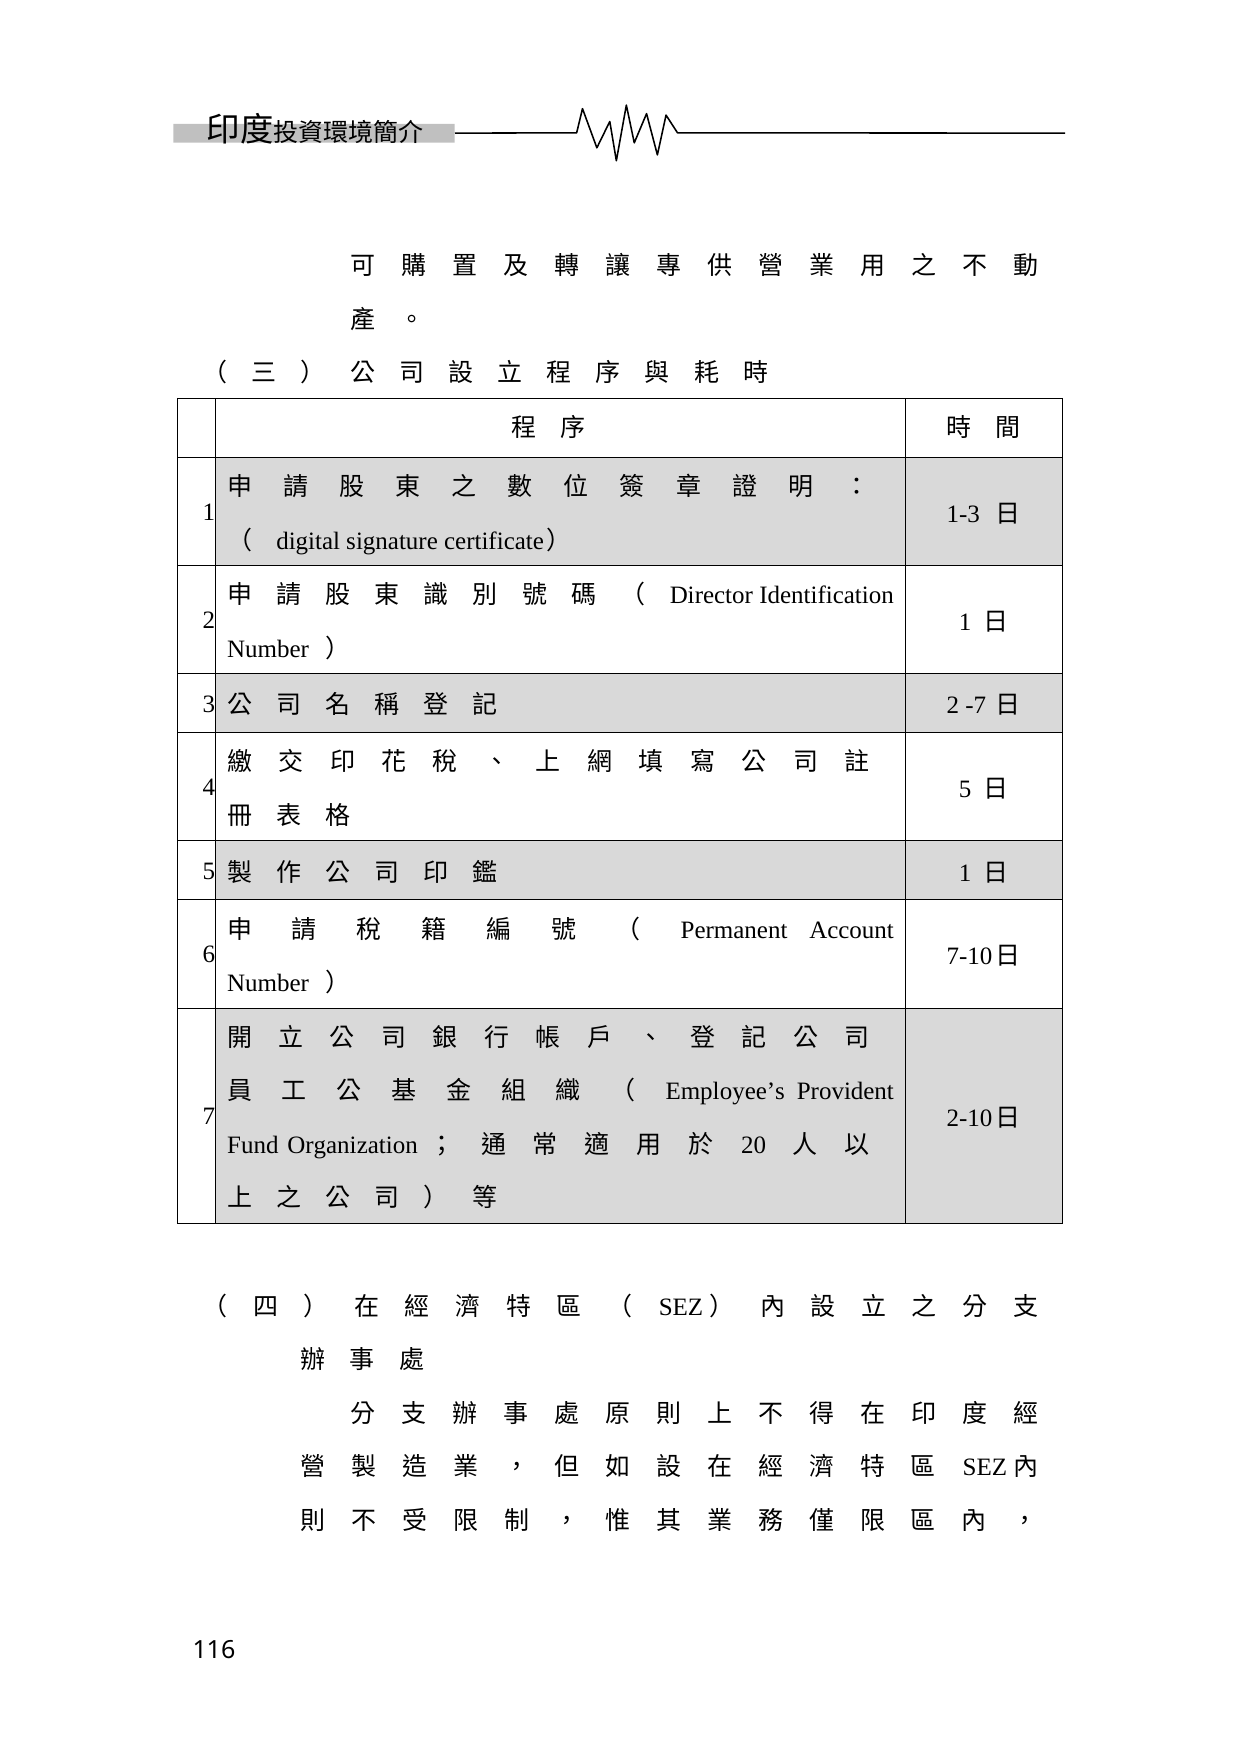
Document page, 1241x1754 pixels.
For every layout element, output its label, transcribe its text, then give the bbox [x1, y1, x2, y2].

table_cell 2-10日 [906, 1009, 1062, 1223]
text （三）公司設立程序與耗時 [202, 344, 1063, 398]
table_cell 1-3日 [906, 458, 1062, 565]
table_cell 2 [178, 566, 215, 673]
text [276, 237, 1063, 344]
table_cell 製作公司印鑑 [216, 841, 905, 899]
table_cell 申請稅籍編號（Permanent Account Number） [216, 900, 905, 1007]
table_cell 2 -7日 [906, 674, 1062, 732]
table_cell 5 [178, 841, 215, 899]
table_cell 7 [178, 1009, 215, 1223]
table_cell 3 [178, 674, 215, 732]
table_cell 1 [178, 458, 215, 565]
table_cell 1 日 [906, 841, 1062, 899]
table_cell 申請股東識別號碼（Director Identification Number） [216, 566, 905, 673]
table_header 程序 [216, 399, 905, 457]
table_header 時間 [906, 399, 1062, 457]
table_cell 7-10日 [906, 900, 1062, 1007]
table_cell 繳交印花稅、上網填寫公司註冊表格 [216, 733, 905, 840]
table_cell 4 [178, 733, 215, 840]
table_cell 6 [178, 900, 215, 1007]
table_cell 申請股東之數位簽章證明：（digital signature certificate） [216, 458, 905, 565]
text （四）在經濟特區（SEZ）內設立之分支辦事處 [202, 1277, 1063, 1384]
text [276, 1384, 1063, 1545]
table_cell 公司名稱登記 [216, 674, 905, 732]
table_header [178, 399, 215, 457]
table_cell 5日 [906, 733, 1062, 840]
table_cell 開立公司銀行帳戶、登記公司員工公基金組織（Employee’s Provident Fund Organization；通常適用於20人以上之公司）等 [216, 1009, 905, 1223]
table_cell 1 日 [906, 566, 1062, 673]
